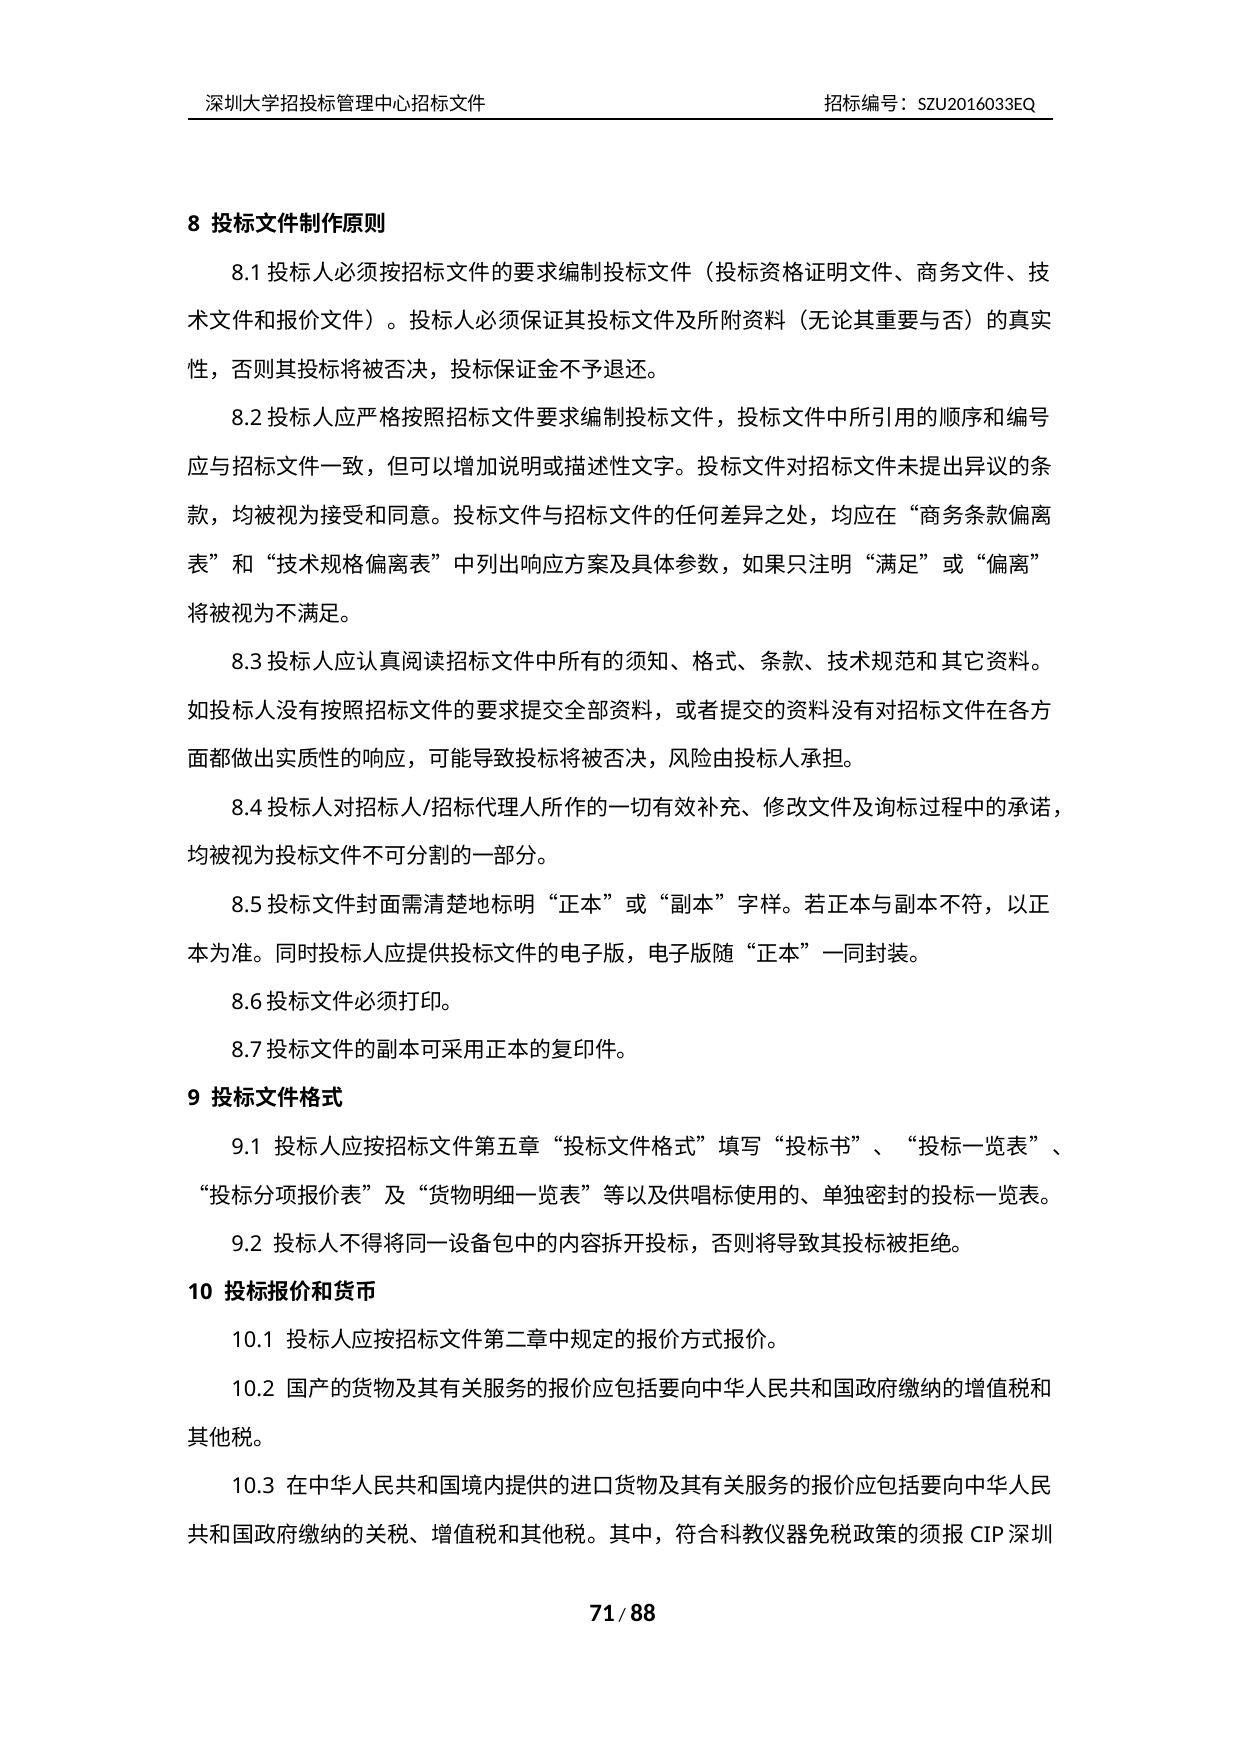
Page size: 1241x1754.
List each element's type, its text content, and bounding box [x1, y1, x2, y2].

text 8.5投标文件封面需清楚地标明“正本”或“副本”字样。若正本与副本不符，以正本为准。同时投标人应提供投标文件的电子版，电子版随“正本”一同封装。 [187, 886, 1053, 968]
text 8.6投标文件必须打印。 [187, 983, 1053, 1016]
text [187, 1468, 1053, 1549]
text 8.4投标人对招标人/招标代理人所作的一切有效补充、修改文件及询标过程中的承诺，均被视为投标文件不可分割的一部分。 [187, 789, 1053, 871]
text 8.2投标人应严格按照招标文件要求编制投标文件，投标文件中所引用的顺序和编号应与招标文件一致，但可以增加说明或描述性文字。投标文件对招标文件未提出异议的条款，均被视为接受和同意。投标文件与招标文件的任何差异之处，均应在“商务条款偏离表”和“技术规格偏离表”中列出响应方案及具体参数，如果只注明“满足”或“偏离”，将被视为不满足。 [187, 400, 1053, 628]
text 8.3投标人应认真阅读招标文件中所有的须知、格式、条款、技术规范和其它资料。如投标人没有按照招标文件的要求提交全部资料，或者提交的资料没有对招标文件在各方面都做出实质性的响应，可能导致投标将被否决，风险由投标人承担。 [187, 643, 1053, 773]
text 9.1 投标人应按招标文件第五章“投标文件格式”填写“投标书”、“投标一览表”、“投标分项报价表”及“货物明细一览表”等以及供唱标使用的、单独密封的投标一览表。 [187, 1128, 1053, 1210]
text 10.2 国产的货物及其有关服务的报价应包括要向中华人民共和国政府缴纳的增值税和其他税。 [187, 1371, 1053, 1452]
text 10 投标报价和货币 [187, 1274, 1053, 1306]
text 8.7投标文件的副本可采用正本的复印件。 [187, 1032, 1053, 1064]
text 9 投标文件格式 [187, 1080, 1053, 1113]
text 9.2 投标人不得将同一设备包中的内容拆开投标，否则将导致其投标被拒绝。 [187, 1226, 1053, 1258]
text 10.1 投标人应按招标文件第二章中规定的报价方式报价。 [187, 1322, 1053, 1355]
text 8.1投标人必须按招标文件的要求编制投标文件（投标资格证明文件、商务文件、技术文件和报价文件）。投标人必须保证其投标文件及所附资料（无论其重要与否）的真实性，否则其投标将被否决，投标保证金不予退还。 [187, 254, 1053, 384]
text 8 投标文件制作原则 [187, 206, 1053, 238]
